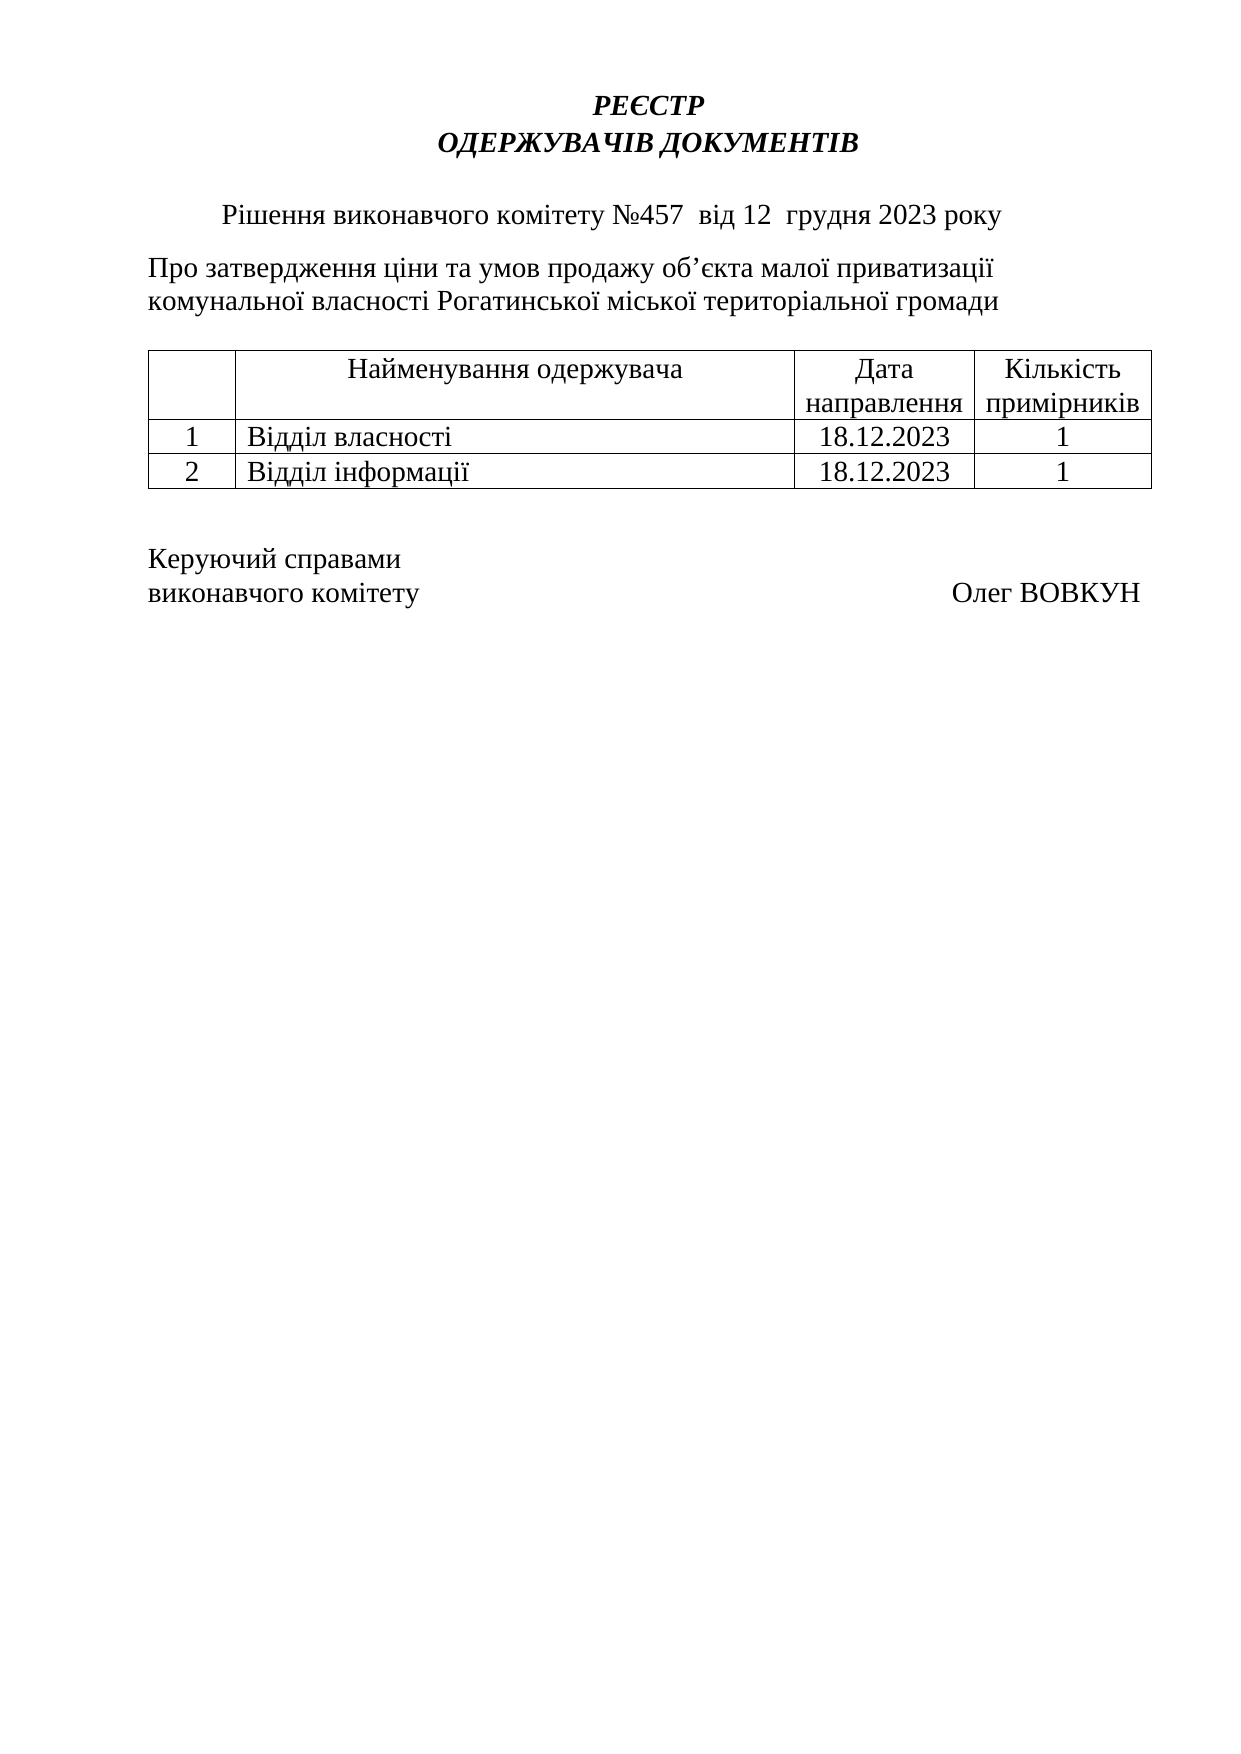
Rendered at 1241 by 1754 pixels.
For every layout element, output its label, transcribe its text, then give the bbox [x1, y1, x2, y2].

table_header Дата направлення [795, 351, 974, 418]
text Про затвердження ціни та умов продажу об’єкта малої приватизації комунальної власності Рогатинської міської територіальної громади [148, 250, 1152, 317]
table_cell 18.12.2023 [795, 454, 974, 488]
table_cell 1 [149, 420, 235, 453]
table_cell 1 [975, 454, 1151, 488]
table_header Кількість примірників [975, 351, 1151, 418]
table_cell Відділ інформації [236, 454, 794, 488]
text Керуючий справами [148, 542, 1152, 575]
table_cell 2 [149, 454, 235, 488]
table_cell 18.12.2023 [795, 420, 974, 453]
table_header Найменування одержувача [236, 351, 794, 418]
table_cell 1 [975, 420, 1151, 453]
table_cell Відділ власності [236, 420, 794, 453]
text РЕЄСТР [148, 88, 1152, 122]
text виконавчого комітету Олег ВОВКУН [148, 575, 1152, 609]
text Рішення виконавчого комітету №457 від 12 грудня 2023 року [148, 197, 1152, 231]
table_header [149, 351, 235, 418]
text ОДЕРЖУВАЧІВ ДОКУМЕНТІВ [148, 125, 1152, 158]
